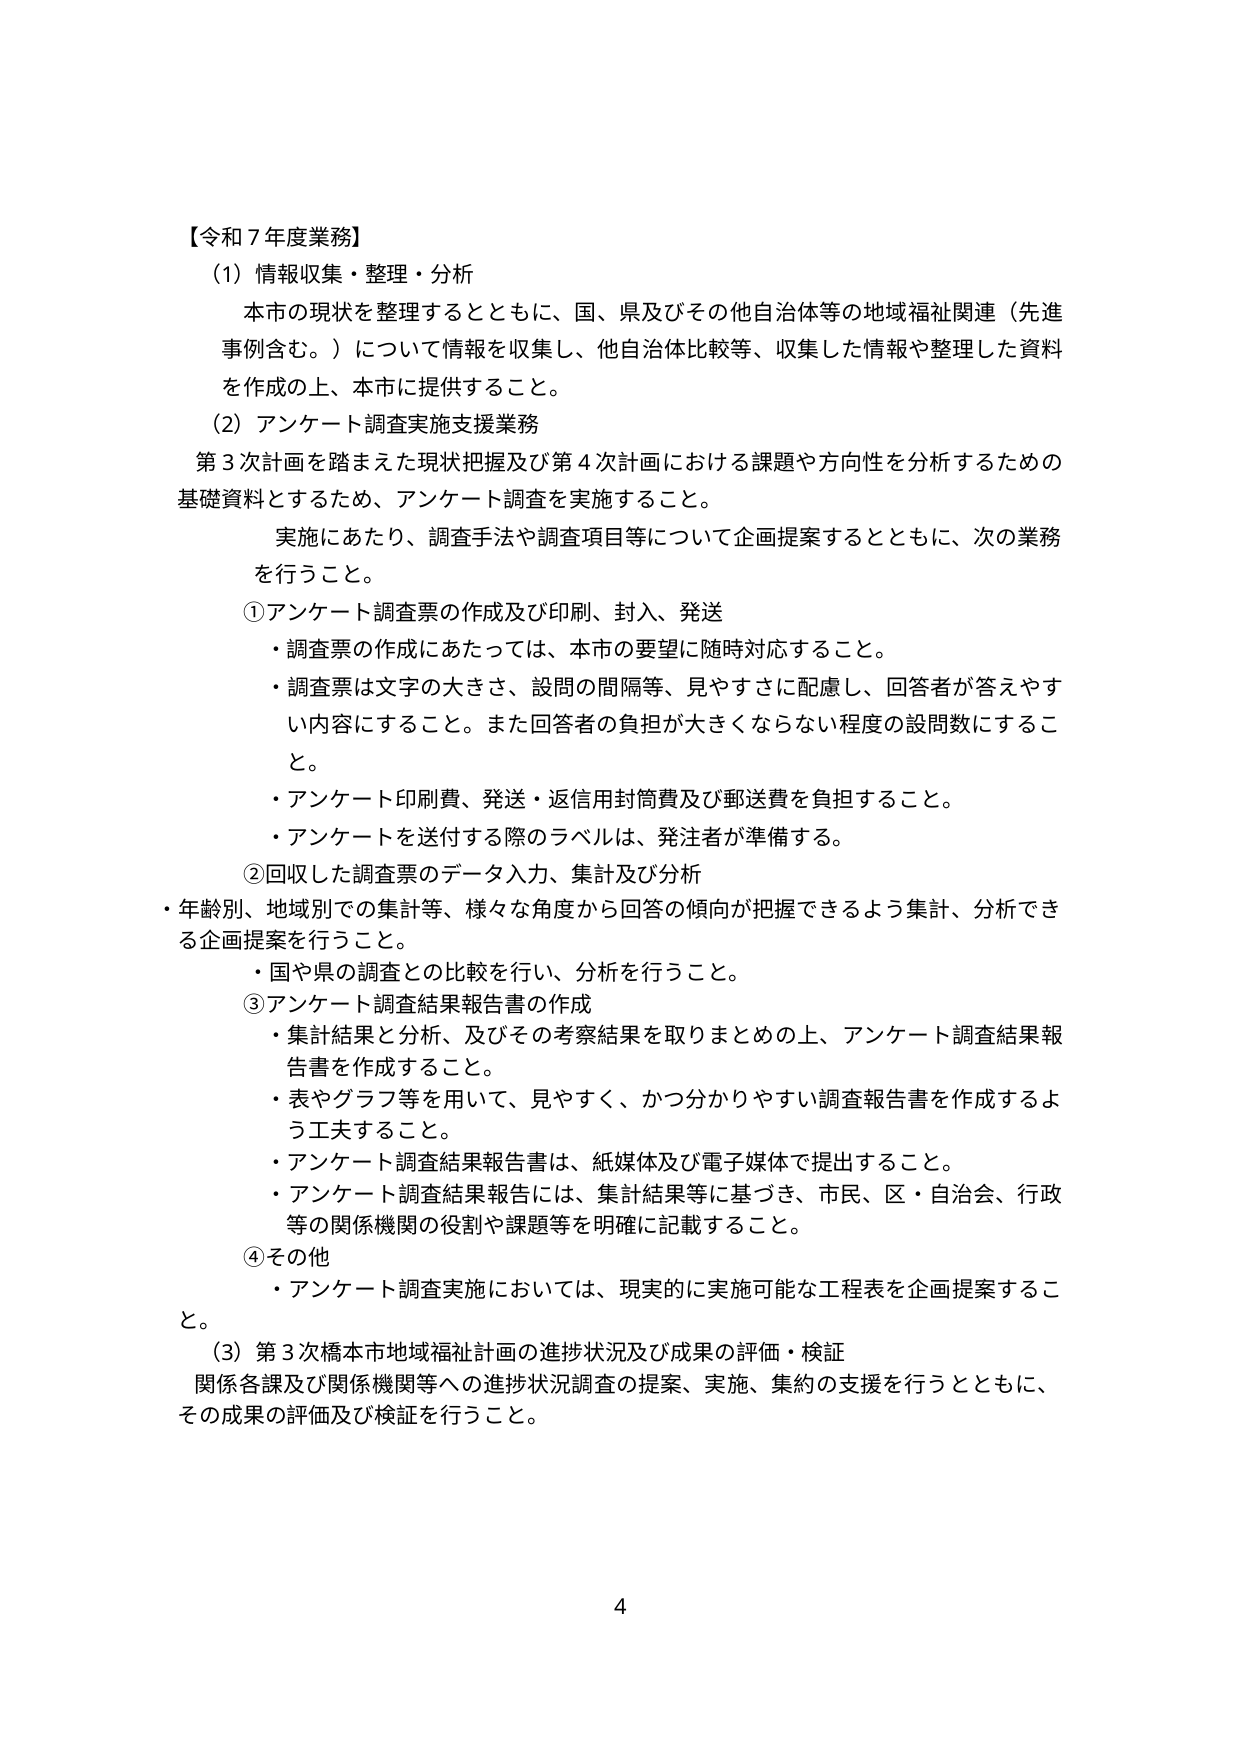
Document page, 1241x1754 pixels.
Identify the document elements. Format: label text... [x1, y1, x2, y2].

text ・表やグラフ等を用いて、見やすく、かつ分かりやすい調査報告書を作成するよう工夫すること。 [199, 1082, 1063, 1145]
text ③アンケート調査結果報告書の作成 [177, 987, 1063, 1018]
text ・国や県の調査との比較を行い、分析を行うこと。 [177, 955, 1063, 987]
text ・年齢別、地域別での集計等、様々な角度から回答の傾向が把握できるよう集計、分析できる企画提案を行うこと。 [68, 892, 1063, 955]
text ・アンケートを送付する際のラベルは、発注者が準備する。 [177, 817, 1063, 854]
text （3）第3次橋本市地域福祉計画の進捗状況及び成果の評価・検証 [177, 1335, 1063, 1367]
text ・調査票の作成にあたっては、本市の要望に随時対応すること。 [177, 629, 1063, 667]
text ・アンケート調査結果報告には、集計結果等に基づき、市民、区・自治会、行政等の関係機関の役割や課題等を明確に記載すること。 [199, 1177, 1063, 1240]
text 実施にあたり、調査手法や調査項目等について企画提案するとともに、次の業務を行うこと。 [254, 517, 1063, 592]
text ・調査票は文字の大きさ、設問の間隔等、見やすさに配慮し、回答者が答えやすい内容にすること。また回答者の負担が大きくならない程度の設問数にすること。 [265, 667, 1063, 779]
text ・アンケート調査実施においては、現実的に実施可能な工程表を企画提案すること。 [177, 1272, 1063, 1335]
text ④その他 [177, 1240, 1063, 1272]
text 本市の現状を整理するとともに、国、県及びその他自治体等の地域福祉関連（先進事例含む。）について情報を収集し、他自治体比較等、収集した情報や整理した資料を作成の上、本市に提供すること。 [221, 292, 1063, 404]
text 第3次計画を踏まえた現状把握及び第4次計画における課題や方向性を分析するための基礎資料とするため、アンケート調査を実施すること。 [101, 442, 1063, 517]
text ②回収した調査票のデータ入力、集計及び分析 [177, 854, 1063, 892]
text （2）アンケート調査実施支援業務 [177, 404, 1063, 442]
text ・集計結果と分析、及びその考察結果を取りまとめの上、アンケート調査結果報告書を作成すること。 [265, 1018, 1063, 1082]
text ①アンケート調査票の作成及び印刷、封入、発送 [177, 592, 1063, 629]
text ・アンケート印刷費、発送・返信用封筒費及び郵送費を負担すること。 [177, 779, 1063, 817]
text 関係各課及び関係機関等への進捗状況調査の提案、実施、集約の支援を行うとともに、その成果の評価及び検証を行うこと。 [101, 1367, 1063, 1430]
text 【令和7年度業務】 [177, 217, 1063, 254]
text （1）情報収集・整理・分析 [177, 254, 1063, 292]
text ・アンケート調査結果報告書は、紙媒体及び電子媒体で提出すること。 [177, 1145, 1063, 1177]
